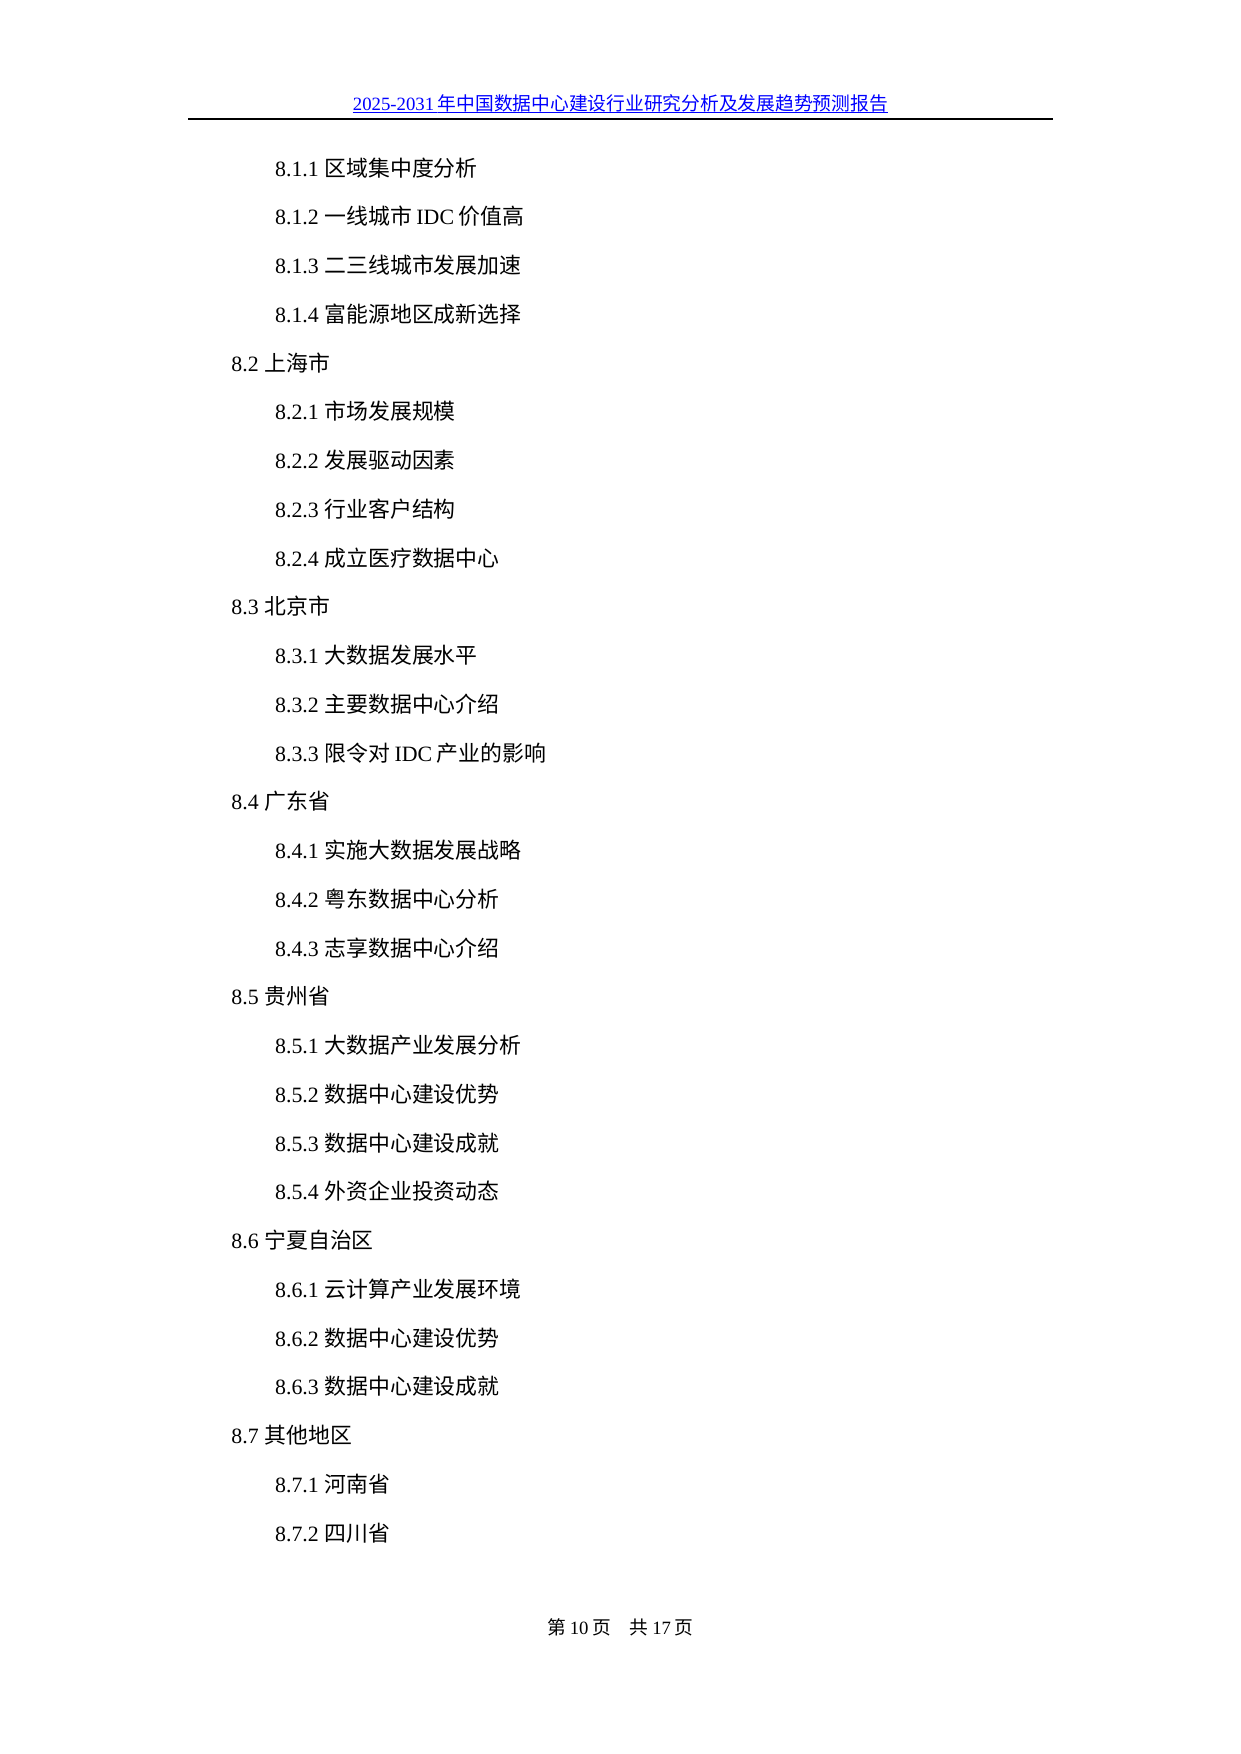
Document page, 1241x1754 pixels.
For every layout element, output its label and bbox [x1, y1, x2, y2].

text [187, 150, 1053, 1548]
